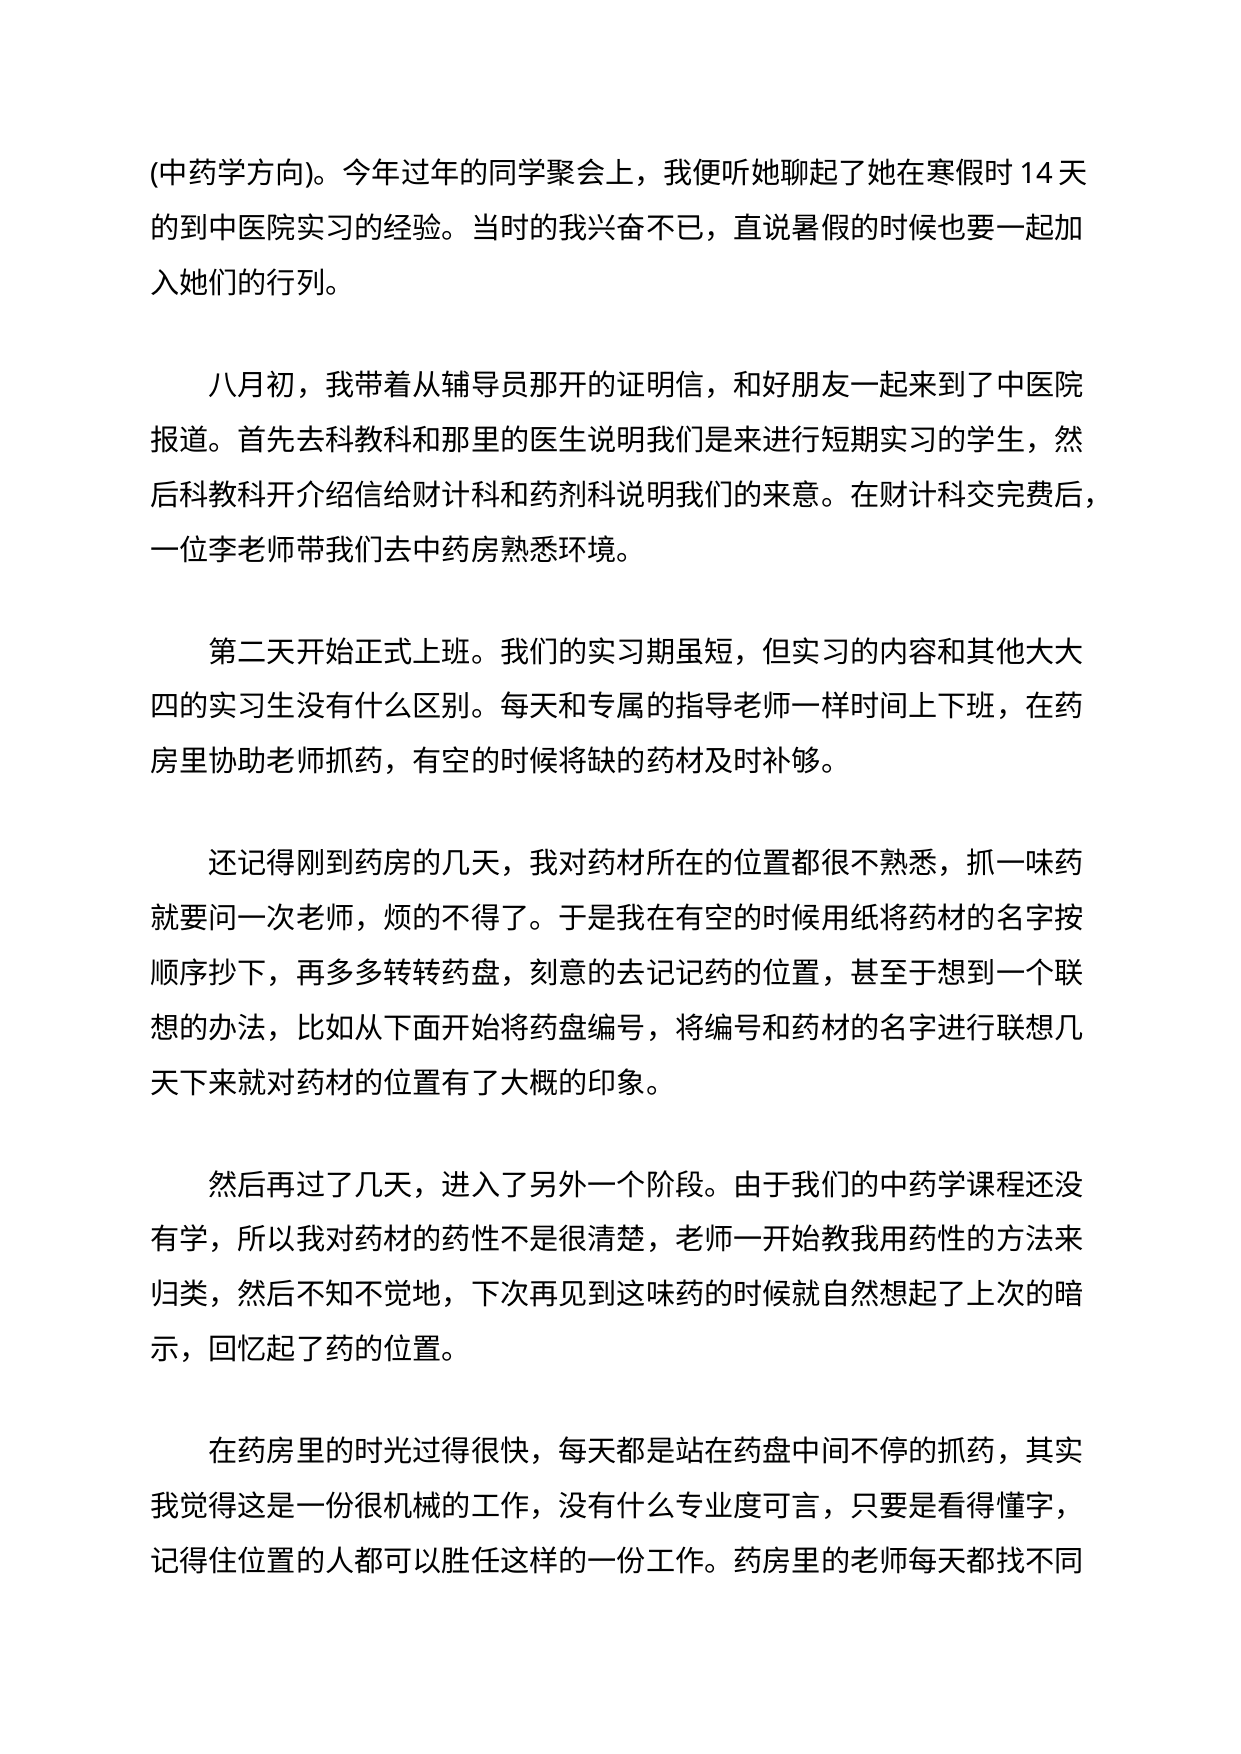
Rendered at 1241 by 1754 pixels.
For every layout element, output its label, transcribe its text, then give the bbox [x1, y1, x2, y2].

text 然后再过了几天，进入了另外一个阶段。由于我们的中药学课程还没有学，所以我对药材的药性不是很清楚，老师一开始教我用药性的方法来归类，然后不知不觉地，下次再见到这味药的时候就自然想起了上次的暗示，回忆起了药的位置。 [150, 1161, 1090, 1368]
text 第二天开始正式上班。我们的实习期虽短，但实习的内容和其他大大四的实习生没有什么区别。每天和专属的指导老师一样时间上下班，在药房里协助老师抓药，有空的时候将缺的药材及时补够。 [150, 628, 1090, 780]
text 八月初，我带着从辅导员那开的证明信，和好朋友一起来到了中医院报道。首先去科教科和那里的医生说明我们是来进行短期实习的学生，然后科教科开介绍信给财计科和药剂科说明我们的来意。在财计科交完费后，一位李老师带我们去中药房熟悉环境。 [150, 362, 1090, 569]
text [150, 1427, 1090, 1579]
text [150, 150, 1090, 302]
text 还记得刚到药房的几天，我对药材所在的位置都很不熟悉，抓一味药就要问一次老师，烦的不得了。于是我在有空的时候用纸将药材的名字按顺序抄下，再多多转转药盘，刻意的去记记药的位置，甚至于想到一个联想的办法，比如从下面开始将药盘编号，将编号和药材的名字进行联想几天下来就对药材的位置有了大概的印象。 [150, 840, 1090, 1102]
